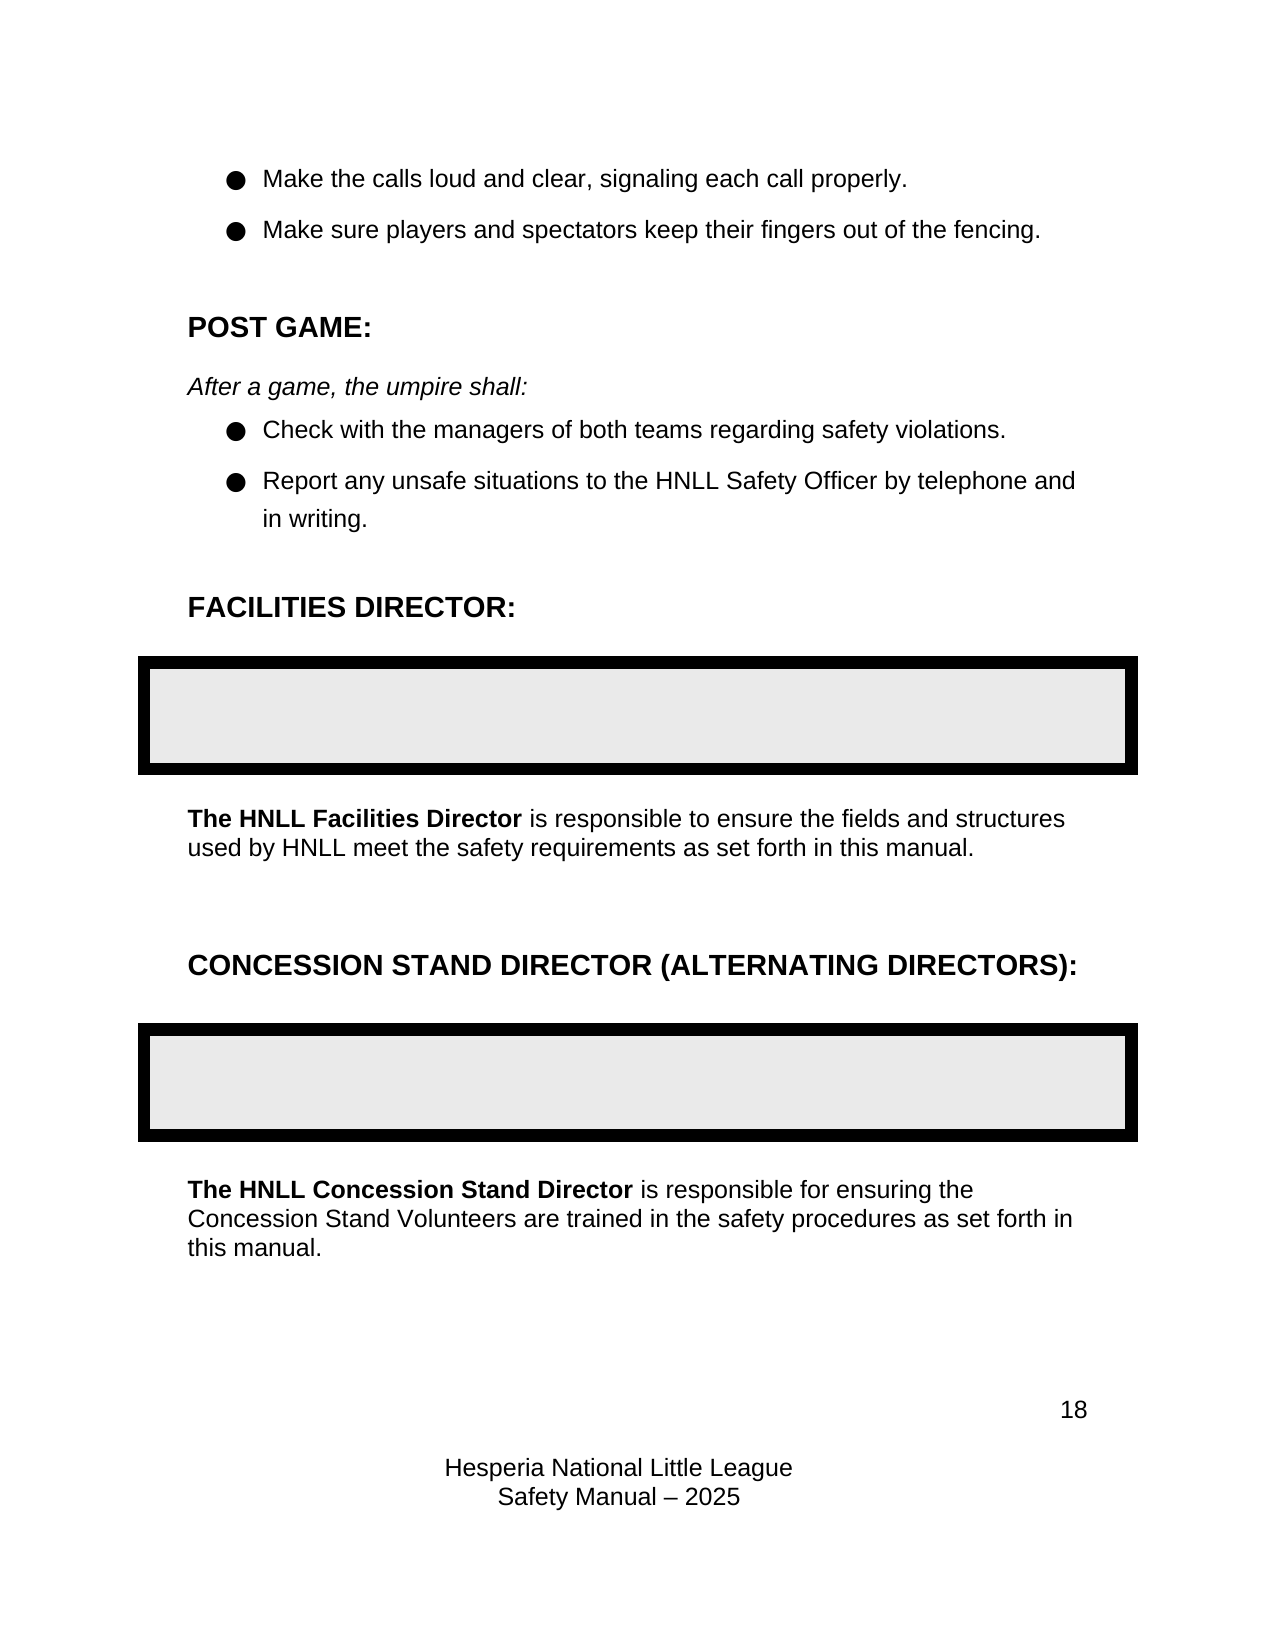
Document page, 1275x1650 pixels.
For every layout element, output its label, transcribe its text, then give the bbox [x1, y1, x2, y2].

list Report any unsafe situations to the HNLL Safety Officer by telephone and in writing. [225, 452, 1087, 532]
text The HNLL Facilities Director is responsible to ensure the fields and structures used by HNLL meet the safety requirements as set forth in this manual. [187, 804, 1087, 861]
text The HNLL Concession Stand Director is responsible for ensuring the Concession Stand Volunteers are trained in the safety procedures as set forth in this manual. [187, 1175, 1087, 1262]
list Check with the managers of both teams regarding safety violations. [225, 401, 1087, 452]
list Make the calls loud and clear, signaling each call properly. [225, 150, 1087, 201]
text CONCESSION STAND DIRECTOR (ALTERNATING DIRECTORS): [187, 948, 1087, 981]
text FACILITIES DIRECTOR: [187, 590, 1087, 623]
text POST GAME: [187, 310, 1087, 343]
list Make sure players and spectators keep their fingers out of the fencing. [225, 201, 1087, 252]
text After a game, the umpire shall: [187, 372, 1087, 401]
